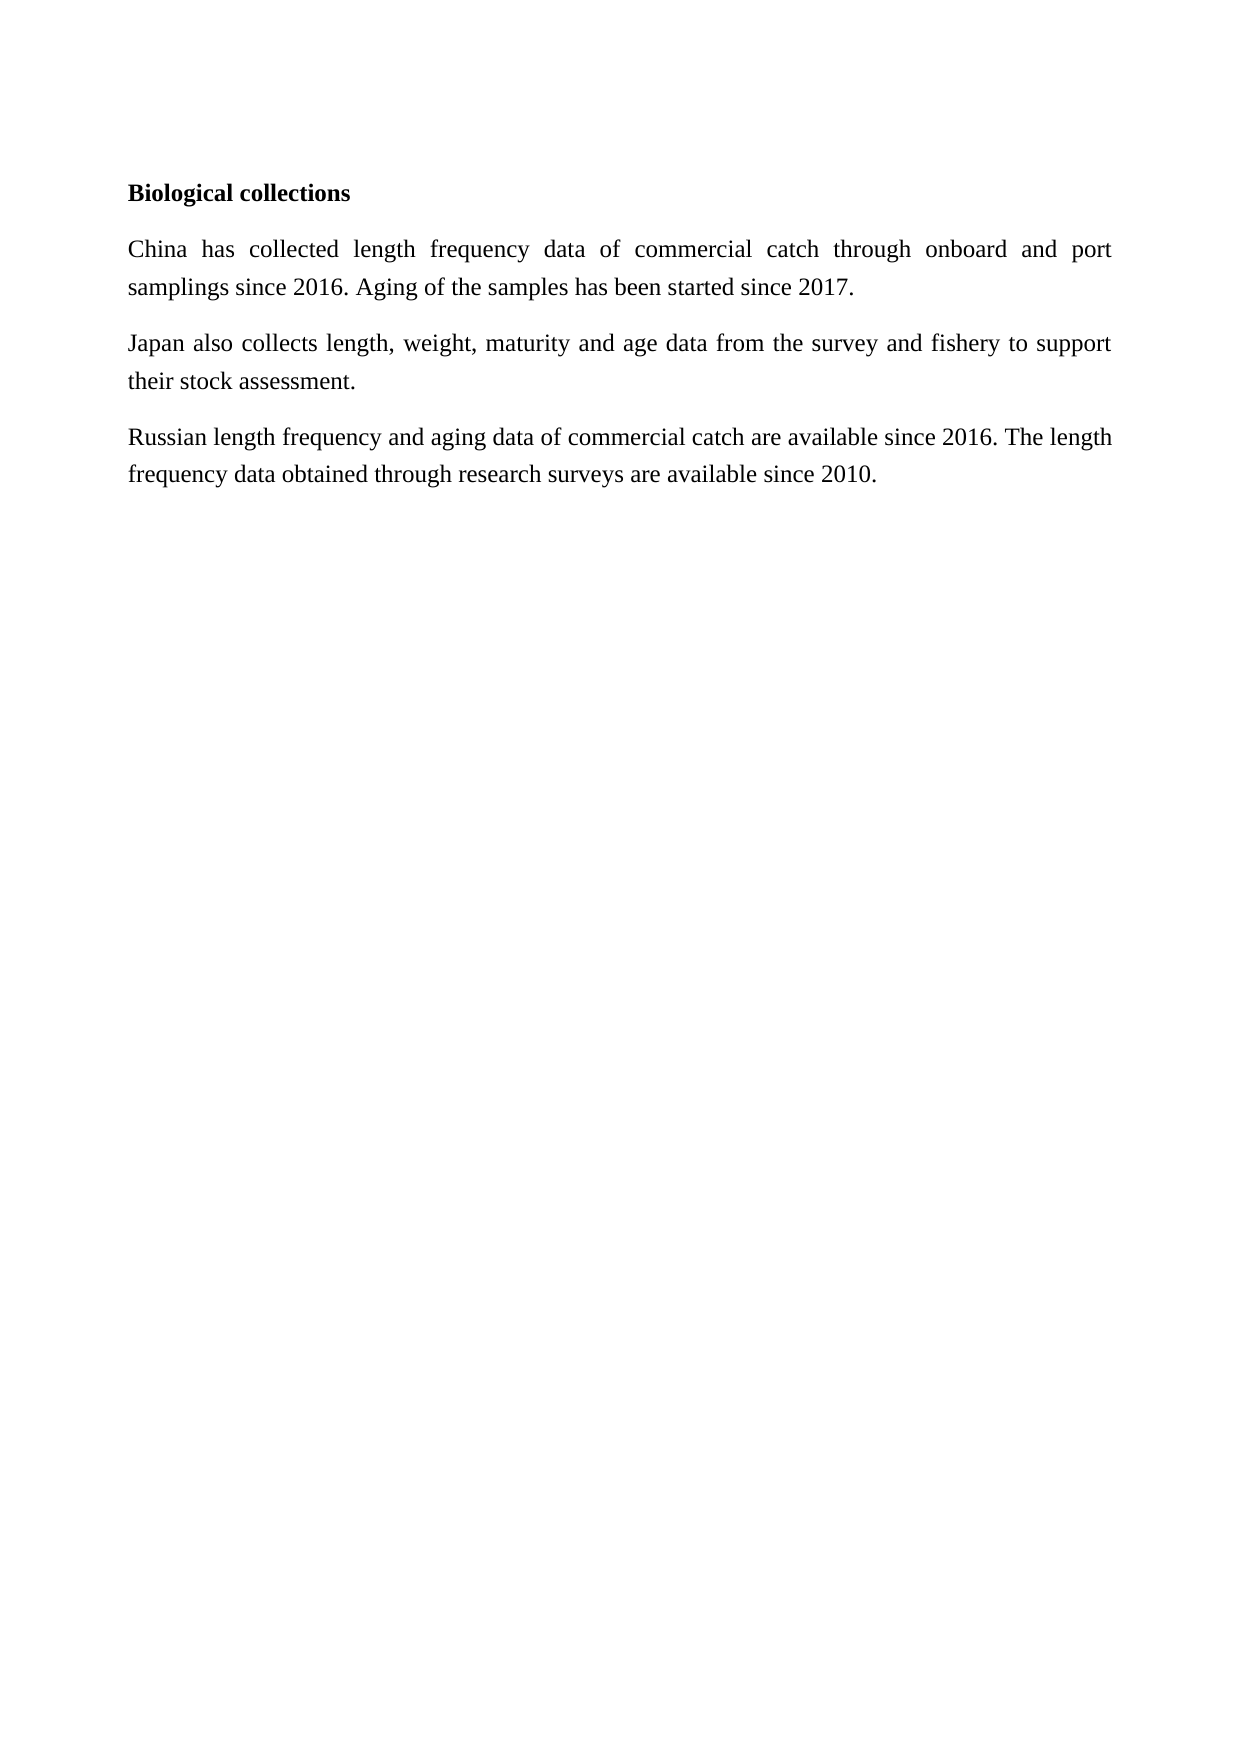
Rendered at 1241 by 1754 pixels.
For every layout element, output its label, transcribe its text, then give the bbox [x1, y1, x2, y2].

text Russian length frequency and aging data of commercial catch are available since 2016. The length frequency data obtained through research surveys are available since 2010. [128, 418, 1113, 493]
text China has collected length frequency data of commercial catch through onboard and port samplings since 2016. Aging of the samples has been started since 2017. [128, 230, 1113, 305]
text Biological collections [128, 174, 1113, 211]
text Japan also collects length, weight, maturity and age data from the survey and fishery to support their stock assessment. [128, 324, 1113, 399]
